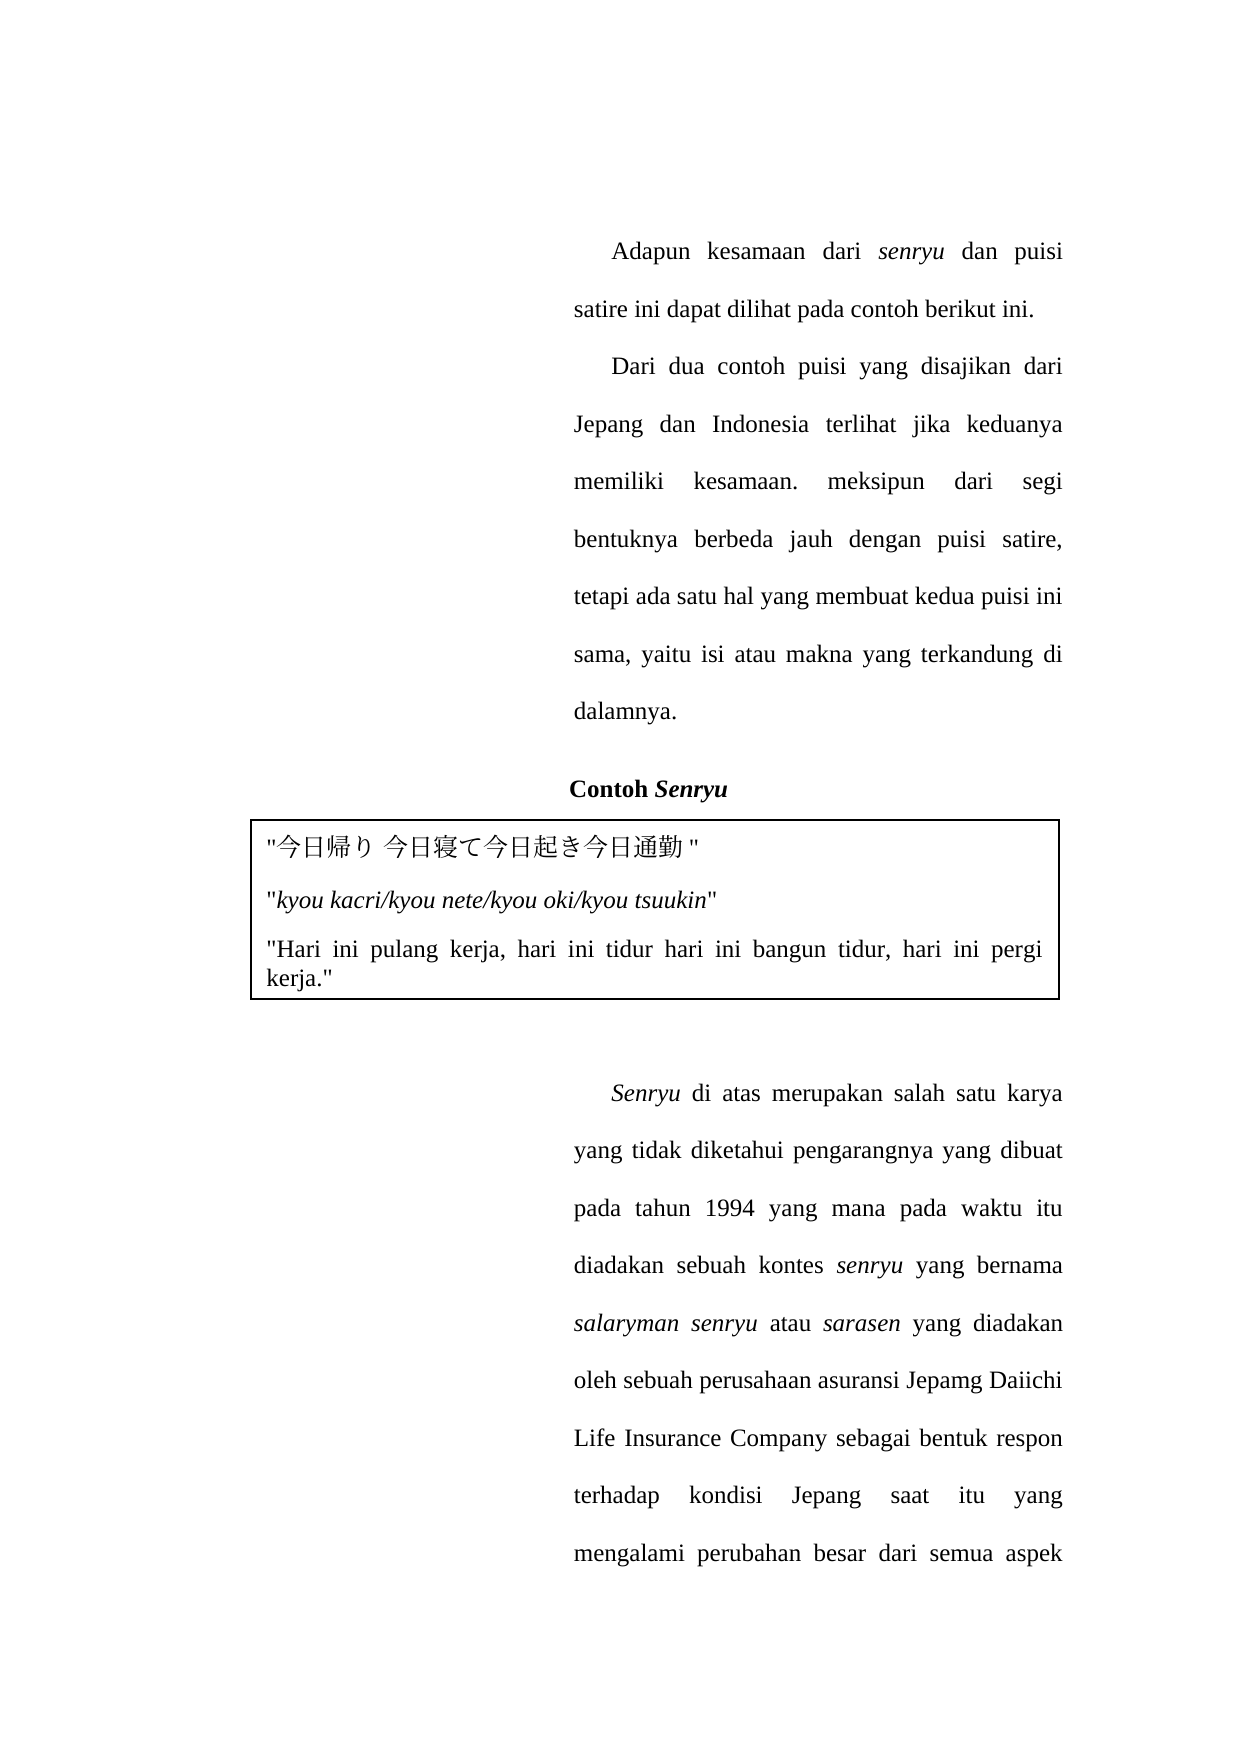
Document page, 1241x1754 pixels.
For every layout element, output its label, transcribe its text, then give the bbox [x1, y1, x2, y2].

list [574, 1078, 1063, 1566]
text Contoh Senryu [236, 774, 1063, 803]
list Adapun kesamaan dari senryu dan puisi satire ini dapat dilihat pada contoh berikut ini. [574, 236, 1063, 322]
list Dari dua contoh puisi yang disajikan dari Jepang dan Indonesia terlihat jika keduanya memiliki kesamaan. meksipun dari segi bentuknya berbeda jauh dengan puisi satire, tetapi ada satu hal yang membuat kedua puisi ini sama, yaitu isi atau makna yang terkandung di dalamnya. [574, 351, 1063, 725]
